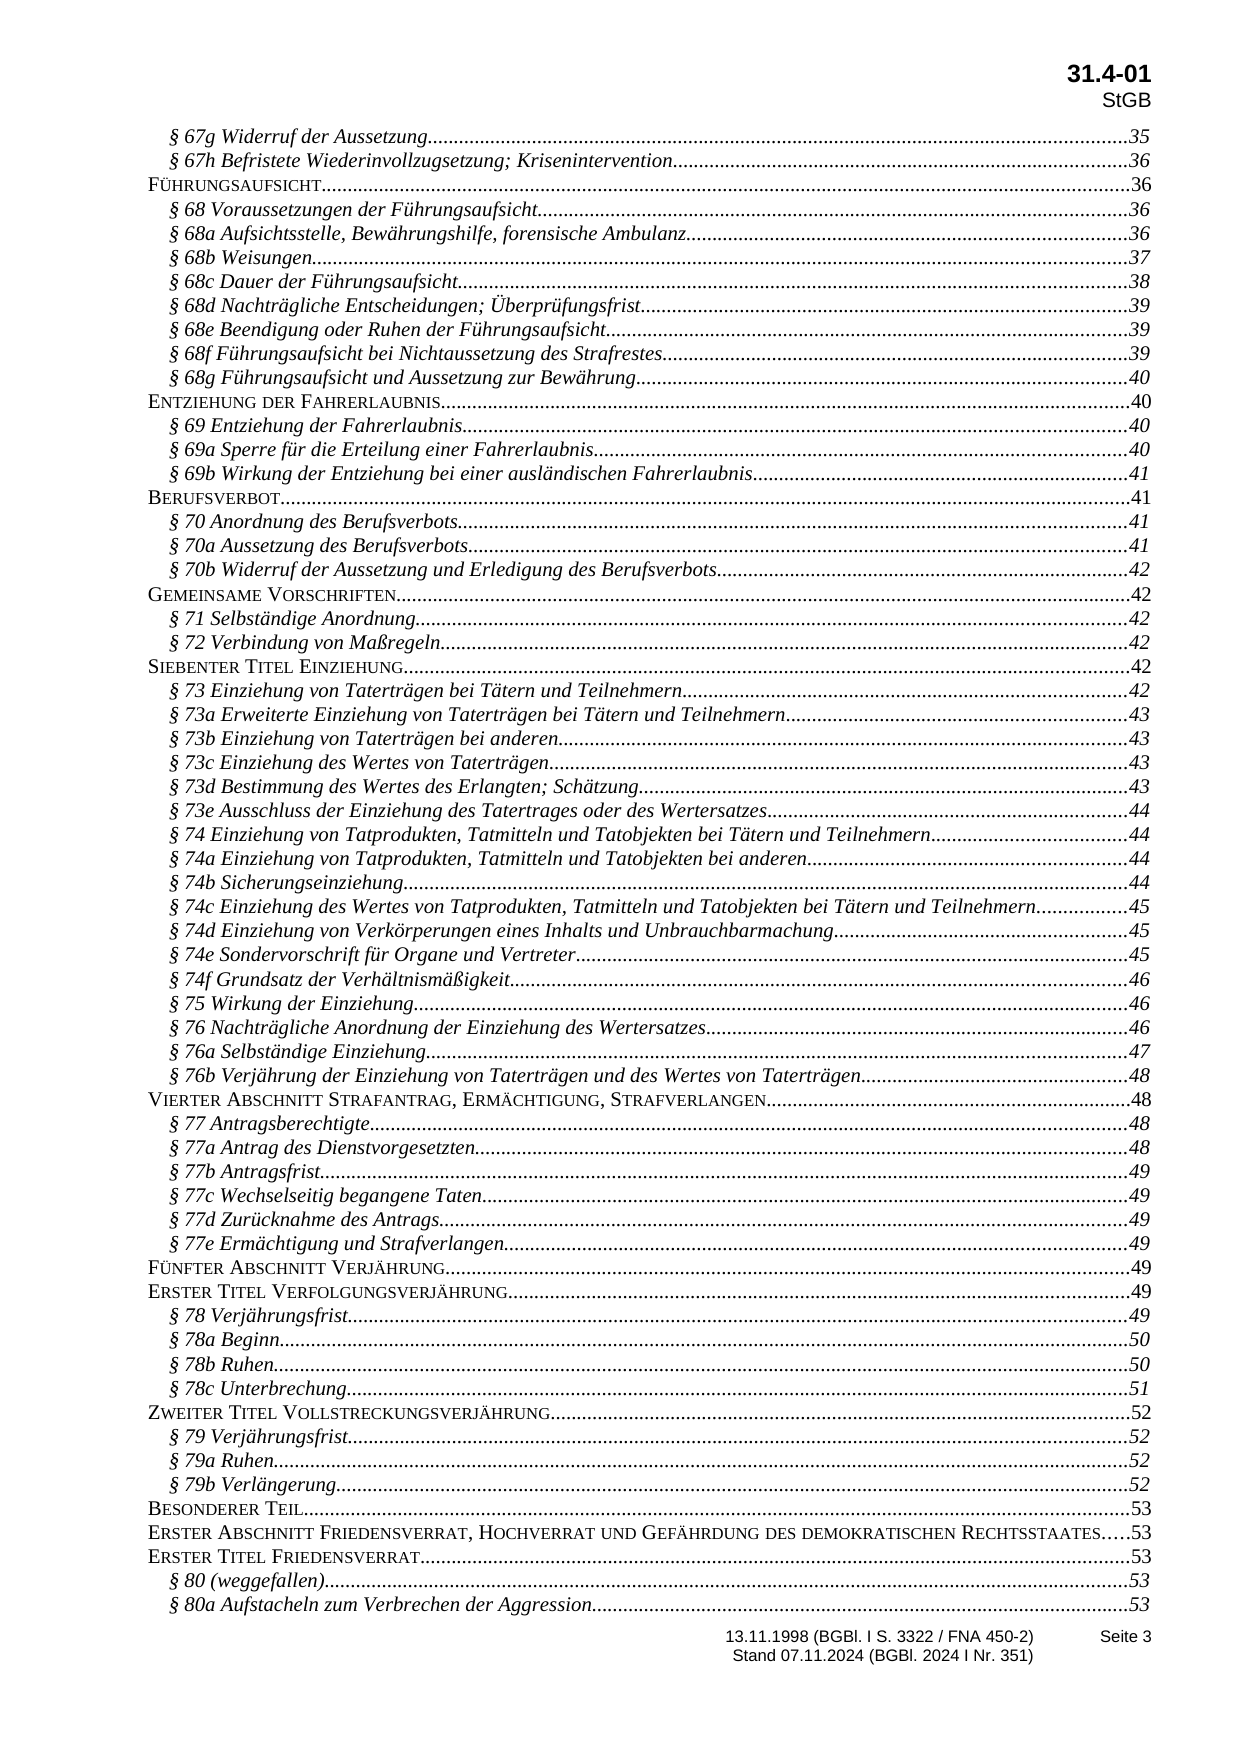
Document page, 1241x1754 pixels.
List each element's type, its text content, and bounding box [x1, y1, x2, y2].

text Erster Titel Verfolgungsverjährung 49 [148, 1279, 1152, 1303]
text § 68c Dauer der Führungsaufsicht 38 [168, 269, 1152, 293]
text Vierter Abschnitt Strafantrag, Ermächtigung, Strafverlangen 48 [148, 1087, 1152, 1111]
text § 79b Verlängerung 52 [168, 1472, 1152, 1496]
text § 77a Antrag des Dienstvorgesetzten 48 [168, 1135, 1152, 1159]
text § 70b Widerruf der Aussetzung und Erledigung des Berufsverbots 42 [168, 557, 1152, 581]
text Führungsaufsicht 36 [148, 172, 1152, 196]
text § 68d Nachträgliche Entscheidungen; Überprüfungsfrist 39 [168, 293, 1152, 317]
text § 78b Ruhen 50 [168, 1351, 1152, 1376]
text § 73a Erweiterte Einziehung von Taterträgen bei Tätern und Teilnehmern 43 [168, 702, 1152, 726]
text § 79a Ruhen 52 [168, 1448, 1152, 1472]
text § 76a Selbständige Einziehung 47 [168, 1039, 1152, 1063]
text § 74b Sicherungseinziehung 44 [168, 870, 1152, 894]
text Zweiter Titel Vollstreckungsverjährung 52 [148, 1399, 1152, 1424]
text Fünfter Abschnitt Verjährung 49 [148, 1255, 1152, 1279]
text § 77c Wechselseitig begangene Taten 49 [168, 1183, 1152, 1207]
text Entziehung der Fahrerlaubnis 40 [148, 389, 1152, 413]
text § 72 Verbindung von Maßregeln 42 [168, 629, 1152, 654]
text § 67g Widerruf der Aussetzung 35 [168, 124, 1152, 148]
text § 73d Bestimmung des Wertes des Erlangten; Schätzung 43 [168, 774, 1152, 798]
text § 77d Zurücknahme des Antrags 49 [168, 1207, 1152, 1231]
text § 76b Verjährung der Einziehung von Taterträgen und des Wertes von Taterträgen 48 [168, 1063, 1152, 1087]
text § 69b Wirkung der Entziehung bei einer ausländischen Fahrerlaubnis 41 [168, 461, 1152, 485]
text § 67h Befristete Wiederinvollzugsetzung; Krisenintervention 36 [168, 148, 1152, 172]
text § 76 Nachträgliche Anordnung der Einziehung des Wertersatzes 46 [168, 1014, 1152, 1039]
text § 68 Voraussetzungen der Führungsaufsicht 36 [168, 196, 1152, 221]
text § 80a Aufstacheln zum Verbrechen der Aggression 53 [168, 1592, 1152, 1616]
text § 74d Einziehung von Verkörperungen eines Inhalts und Unbrauchbarmachung 45 [168, 918, 1152, 942]
text § 73c Einziehung des Wertes von Taterträgen 43 [168, 750, 1152, 774]
text § 69a Sperre für die Erteilung einer Fahrerlaubnis 40 [168, 437, 1152, 461]
text § 71 Selbständige Anordnung 42 [168, 606, 1152, 629]
text § 70a Aussetzung des Berufsverbots 41 [168, 533, 1152, 557]
text Berufsverbot 41 [148, 485, 1152, 509]
text § 77e Ermächtigung und Strafverlangen 49 [168, 1231, 1152, 1255]
text § 74e Sondervorschrift für Organe und Vertreter 45 [168, 942, 1152, 966]
text § 79 Verjährungsfrist 52 [168, 1424, 1152, 1448]
text § 73 Einziehung von Taterträgen bei Tätern und Teilnehmern 42 [168, 678, 1152, 702]
text § 80 (weggefallen) 53 [168, 1568, 1152, 1592]
text § 74a Einziehung von Tatprodukten, Tatmitteln und Tatobjekten bei anderen 44 [168, 846, 1152, 870]
text § 68e Beendigung oder Ruhen der Führungsaufsicht 39 [168, 317, 1152, 341]
text Erster Abschnitt Friedensverrat, Hochverrat und Gefährdung des demokratischen Rechtsstaates 53 [148, 1520, 1152, 1544]
text § 70 Anordnung des Berufsverbots 41 [168, 509, 1152, 533]
text § 68b Weisungen 37 [168, 244, 1152, 269]
text § 69 Entziehung der Fahrerlaubnis 40 [168, 413, 1152, 437]
text § 73b Einziehung von Taterträgen bei anderen 43 [168, 726, 1152, 750]
text Gemeinsame Vorschriften 42 [148, 581, 1152, 606]
text § 78a Beginn 50 [168, 1327, 1152, 1351]
text § 77b Antragsfrist 49 [168, 1159, 1152, 1183]
text § 74 Einziehung von Tatprodukten, Tatmitteln und Tatobjekten bei Tätern und Teilnehmern 44 [168, 822, 1152, 846]
text § 74f Grundsatz der Verhältnismäßigkeit 46 [168, 966, 1152, 991]
text § 68g Führungsaufsicht und Aussetzung zur Bewährung 40 [168, 365, 1152, 389]
text Erster Titel Friedensverrat 53 [148, 1544, 1152, 1568]
text Besonderer Teil 53 [148, 1496, 1152, 1520]
text § 73e Ausschluss der Einziehung des Tatertrages oder des Wertersatzes 44 [168, 798, 1152, 822]
text Siebenter Titel Einziehung 42 [148, 654, 1152, 678]
text § 75 Wirkung der Einziehung 46 [168, 991, 1152, 1014]
text § 74c Einziehung des Wertes von Tatprodukten, Tatmitteln und Tatobjekten bei Tätern und Teilnehmern 45 [168, 894, 1152, 918]
text § 78 Verjährungsfrist 49 [168, 1303, 1152, 1327]
text § 68f Führungsaufsicht bei Nichtaussetzung des Strafrestes 39 [168, 341, 1152, 365]
text § 68a Aufsichtsstelle, Bewährungshilfe, forensische Ambulanz 36 [168, 221, 1152, 244]
text § 77 Antragsberechtigte 48 [168, 1111, 1152, 1135]
text § 78c Unterbrechung 51 [168, 1376, 1152, 1399]
